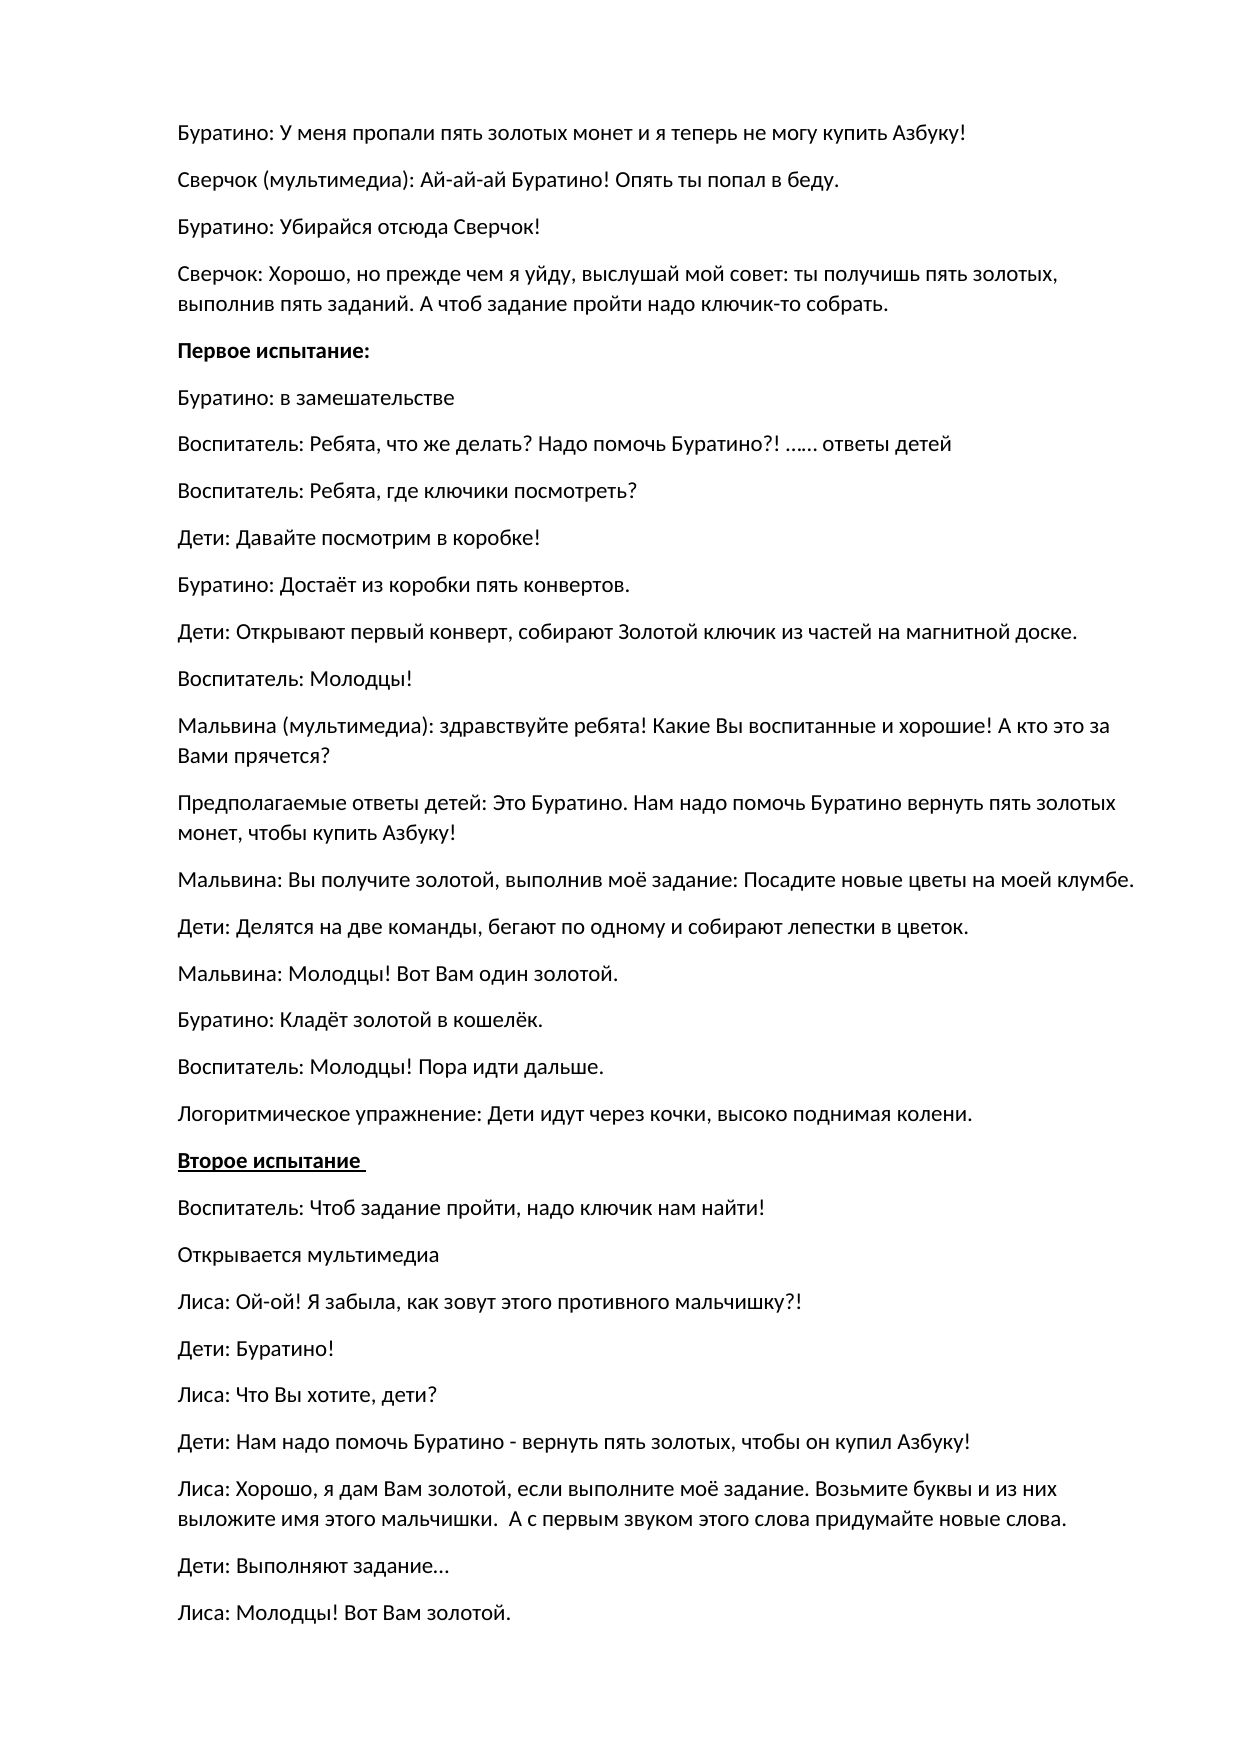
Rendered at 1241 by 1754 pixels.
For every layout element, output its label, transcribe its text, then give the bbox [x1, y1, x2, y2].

text Лиса: Хорошо, я дам Вам золотой, если выполните моё задание. Возьмите буквы и из них выложите имя этого мальчишки. А с первым звуком этого слова придумайте новые слова. [177, 1474, 1152, 1533]
text Воспитатель: Молодцы! Пора идти дальше. [177, 1052, 1152, 1081]
text Буратино: Достаёт из коробки пять конвертов. [177, 570, 1152, 598]
text Буратино: Убирайся отсюда Сверчок! [177, 212, 1152, 240]
text Воспитатель: Ребята, что же делать? Надо помочь Буратино?! …… ответы детей [177, 429, 1152, 458]
text Второе испытание [177, 1146, 1152, 1174]
text Буратино: в замешательстве [177, 383, 1152, 411]
text Воспитатель: Чтоб задание пройти, надо ключик нам найти! [177, 1193, 1152, 1221]
text Дети: Нам надо помочь Буратино - вернуть пять золотых, чтобы он купил Азбуку! [177, 1427, 1152, 1456]
text Дети: Открывают первый конверт, собирают Золотой ключик из частей на магнитной доске. [177, 617, 1152, 645]
text Мальвина: Молодцы! Вот Вам один золотой. [177, 959, 1152, 987]
text Воспитатель: Ребята, где ключики посмотреть? [177, 476, 1152, 504]
text Дети: Давайте посмотрим в коробке! [177, 523, 1152, 551]
text Лиса: Ой-ой! Я забыла, как зовут этого противного мальчишку?! [177, 1287, 1152, 1315]
text Логоритмическое упражнение: Дети идут через кочки, высоко поднимая колени. [177, 1099, 1152, 1127]
text Предполагаемые ответы детей: Это Буратино. Нам надо помочь Буратино вернуть пять золотых монет, чтобы купить Азбуку! [177, 788, 1152, 846]
text Сверчок (мультимедиа): Ай-ай-ай Буратино! Опять ты попал в беду. [177, 165, 1152, 193]
text Дети: Делятся на две команды, бегают по одному и собирают лепестки в цветок. [177, 912, 1152, 940]
text Дети: Выполняют задание… [177, 1551, 1152, 1579]
text Буратино: Кладёт золотой в кошелёк. [177, 1006, 1152, 1034]
text Буратино: У меня пропали пять золотых монет и я теперь не могу купить Азбуку! [177, 118, 1152, 146]
text Сверчок: Хорошо, но прежде чем я уйду, выслушай мой совет: ты получишь пять золотых, выполнив пять заданий. А чтоб задание пройти надо ключик-то собрать. [177, 259, 1152, 317]
text Первое испытание: [177, 336, 1152, 364]
text Мальвина (мультимедиа): здравствуйте ребята! Какие Вы воспитанные и хорошие! А кто это за Вами прячется? [177, 711, 1152, 769]
text Мальвина: Вы получите золотой, выполнив моё задание: Посадите новые цветы на моей клумбе. [177, 865, 1152, 893]
text Воспитатель: Молодцы! [177, 664, 1152, 692]
text Дети: Буратино! [177, 1334, 1152, 1362]
text Открывается мультимедиа [177, 1240, 1152, 1268]
text Лиса: Что Вы хотите, дети? [177, 1381, 1152, 1409]
text Лиса: Молодцы! Вот Вам золотой. [177, 1598, 1152, 1626]
